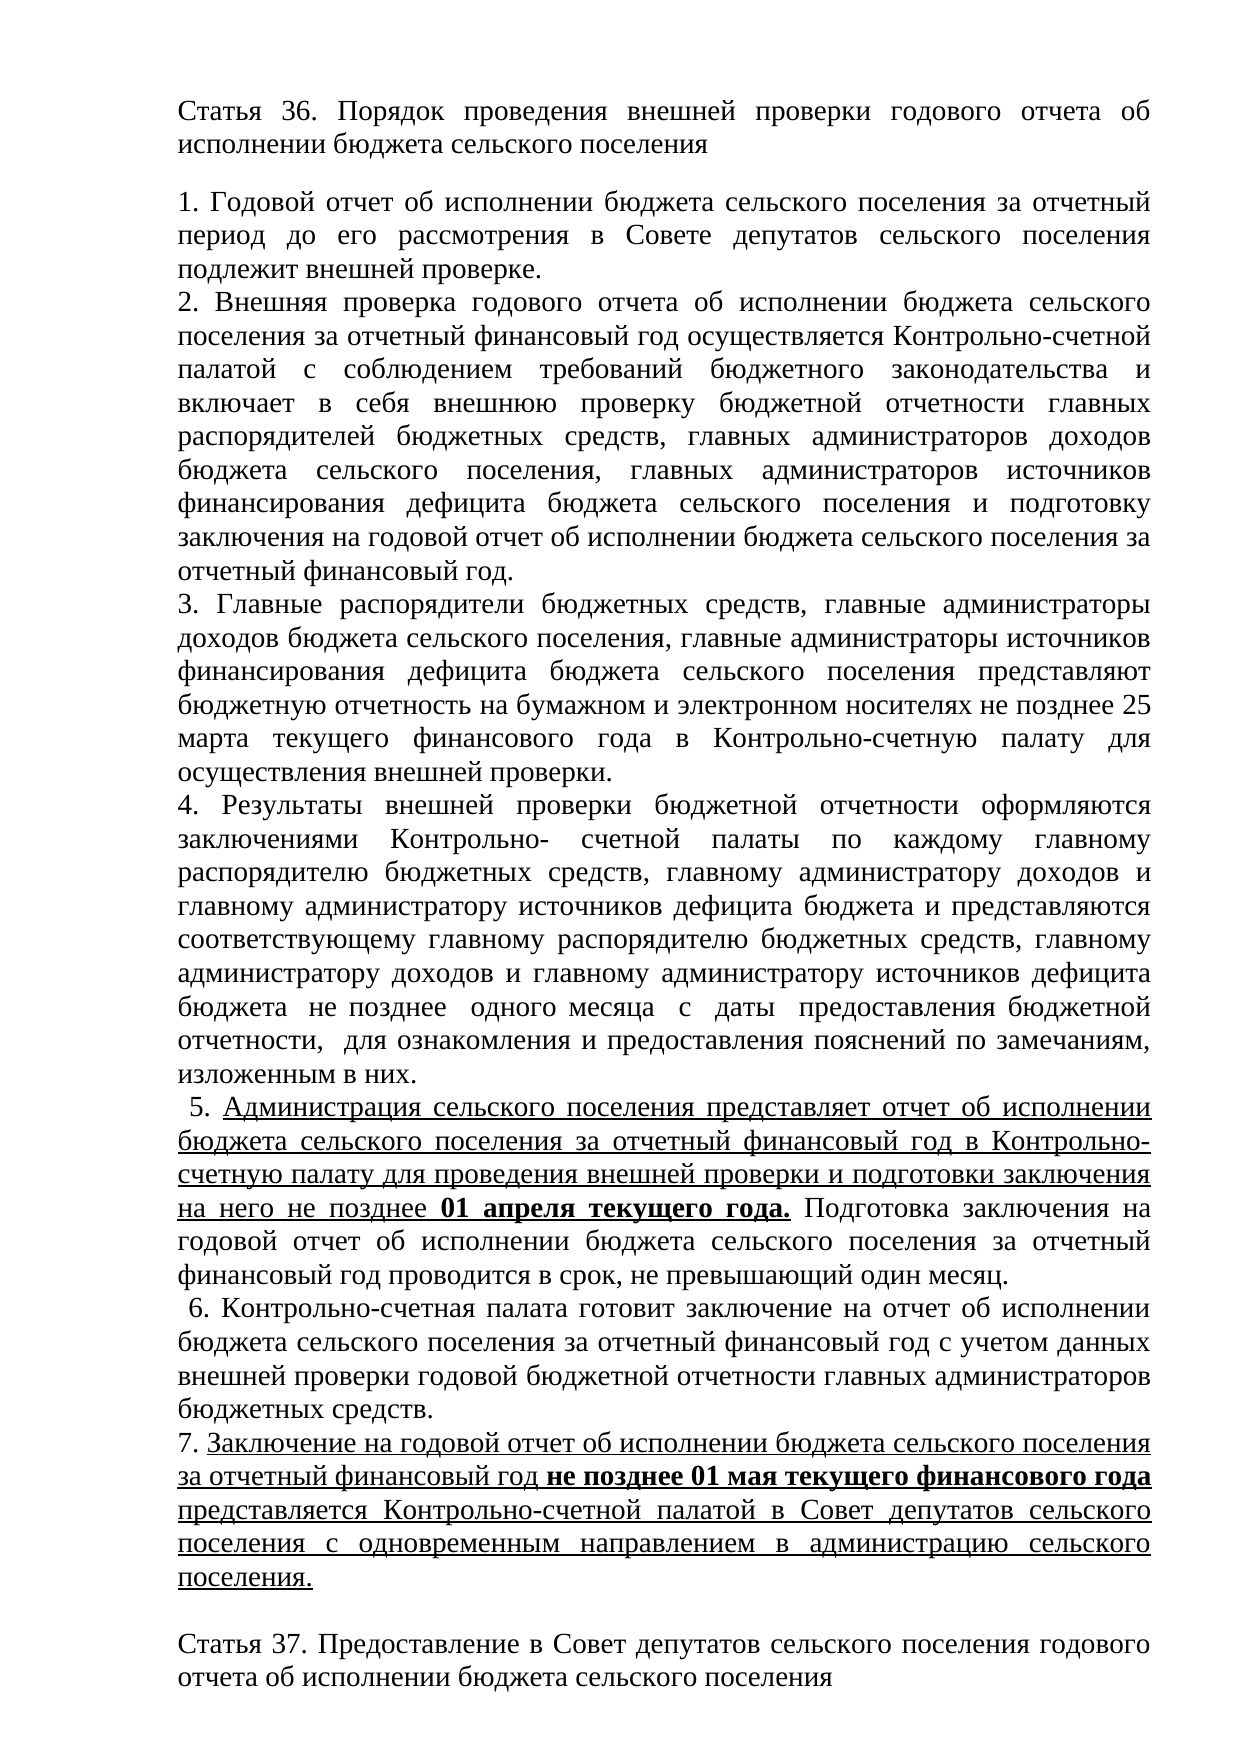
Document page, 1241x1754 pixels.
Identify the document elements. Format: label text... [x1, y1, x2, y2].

text 7. Заключение на годовой отчет об исполнении бюджета сельского поселения за отчетный финансовый год не позднее 01 мая текущего финансового года представляется Контрольно-счетной палатой в Совет депутатов сельского поселения с одновременным направлением в администрацию сельского поселения. [177, 1522, 1152, 1592]
text 7. Заключение на годовой отчет об исполнении бюджета сельского поселения за отчетный финансовый год не позднее 01 мая текущего финансового года представляется Контрольно-счетной палатой в Совет депутатов сельского поселения с одновременным направлением в администрацию сельского поселения. [177, 1489, 1152, 1521]
text Статья 36. Порядок проведения внешней проверки годового отчета об исполнении бюджета сельского поселения [177, 93, 1152, 160]
text 1. Годовой отчет об исполнении бюджета сельского поселения за отчетный период до его рассмотрения в Совете депутатов сельского поселения подлежит внешней проверке. [177, 184, 1152, 284]
text 5. Администрация сельского поселения представляет отчет об исполнении бюджета сельского поселения за отчетный финансовый год в Контрольно-счетную палату для проведения внешней проверки и подготовки заключения на него не позднее 01 апреля текущего года. Подготовка заключения на годовой отчет об исполнении бюджета сельского поселения за отчетный финансовый год проводится в срок, не превышающий один месяц. [177, 1089, 1152, 1291]
text 6. Контрольно-счетная палата готовит заключение на отчет об исполнении бюджета сельского поселения за отчетный финансовый год с учетом данных внешней проверки годовой бюджетной отчетности главных администраторов бюджетных средств. [177, 1291, 1152, 1425]
text 7. Заключение на годовой отчет об исполнении бюджета сельского поселения за отчетный финансовый год не позднее 01 мая текущего финансового года представляется Контрольно-счетной палатой в Совет депутатов сельского поселения с одновременным направлением в администрацию сельского поселения. [177, 1425, 1152, 1487]
text 2. Внешняя проверка годового отчета об исполнении бюджета сельского поселения за отчетный финансовый год осуществляется Контрольно-счетной палатой с соблюдением требований бюджетного законодательства и включает в себя внешнюю проверку бюджетной отчетности главных распорядителей бюджетных средств, главных администраторов доходов бюджета сельского поселения, главных администраторов источников финансирования дефицита бюджета сельского поселения и подготовку заключения на годовой отчет об исполнении бюджета сельского поселения за отчетный финансовый год. [177, 284, 1152, 586]
text Статья 37. Предоставление в Совет депутатов сельского поселения годового отчета об исполнении бюджета сельского поселения [177, 1626, 1152, 1693]
text 4. Результаты внешней проверки бюджетной отчетности оформляются заключениями Контрольно- счетной палаты по каждому главному распорядителю бюджетных средств, главному администратору доходов и главному администратору источников дефицита бюджета и представляются соответствующему главному распорядителю бюджетных средств, главному администратору доходов и главному администратору источников дефицита бюджета не позднее одного месяца с даты предоставления бюджетной отчетности, для ознакомления и предоставления пояснений по замечаниям, изложенным в них. [177, 787, 1152, 1089]
text 3. Главные распорядители бюджетных средств, главные администраторы доходов бюджета сельского поселения, главные администраторы источников финансирования дефицита бюджета сельского поселения представляют бюджетную отчетность на бумажном и электронном носителях не позднее 25 марта текущего финансового года в Контрольно-счетную палату для осуществления внешней проверки. [177, 586, 1152, 787]
